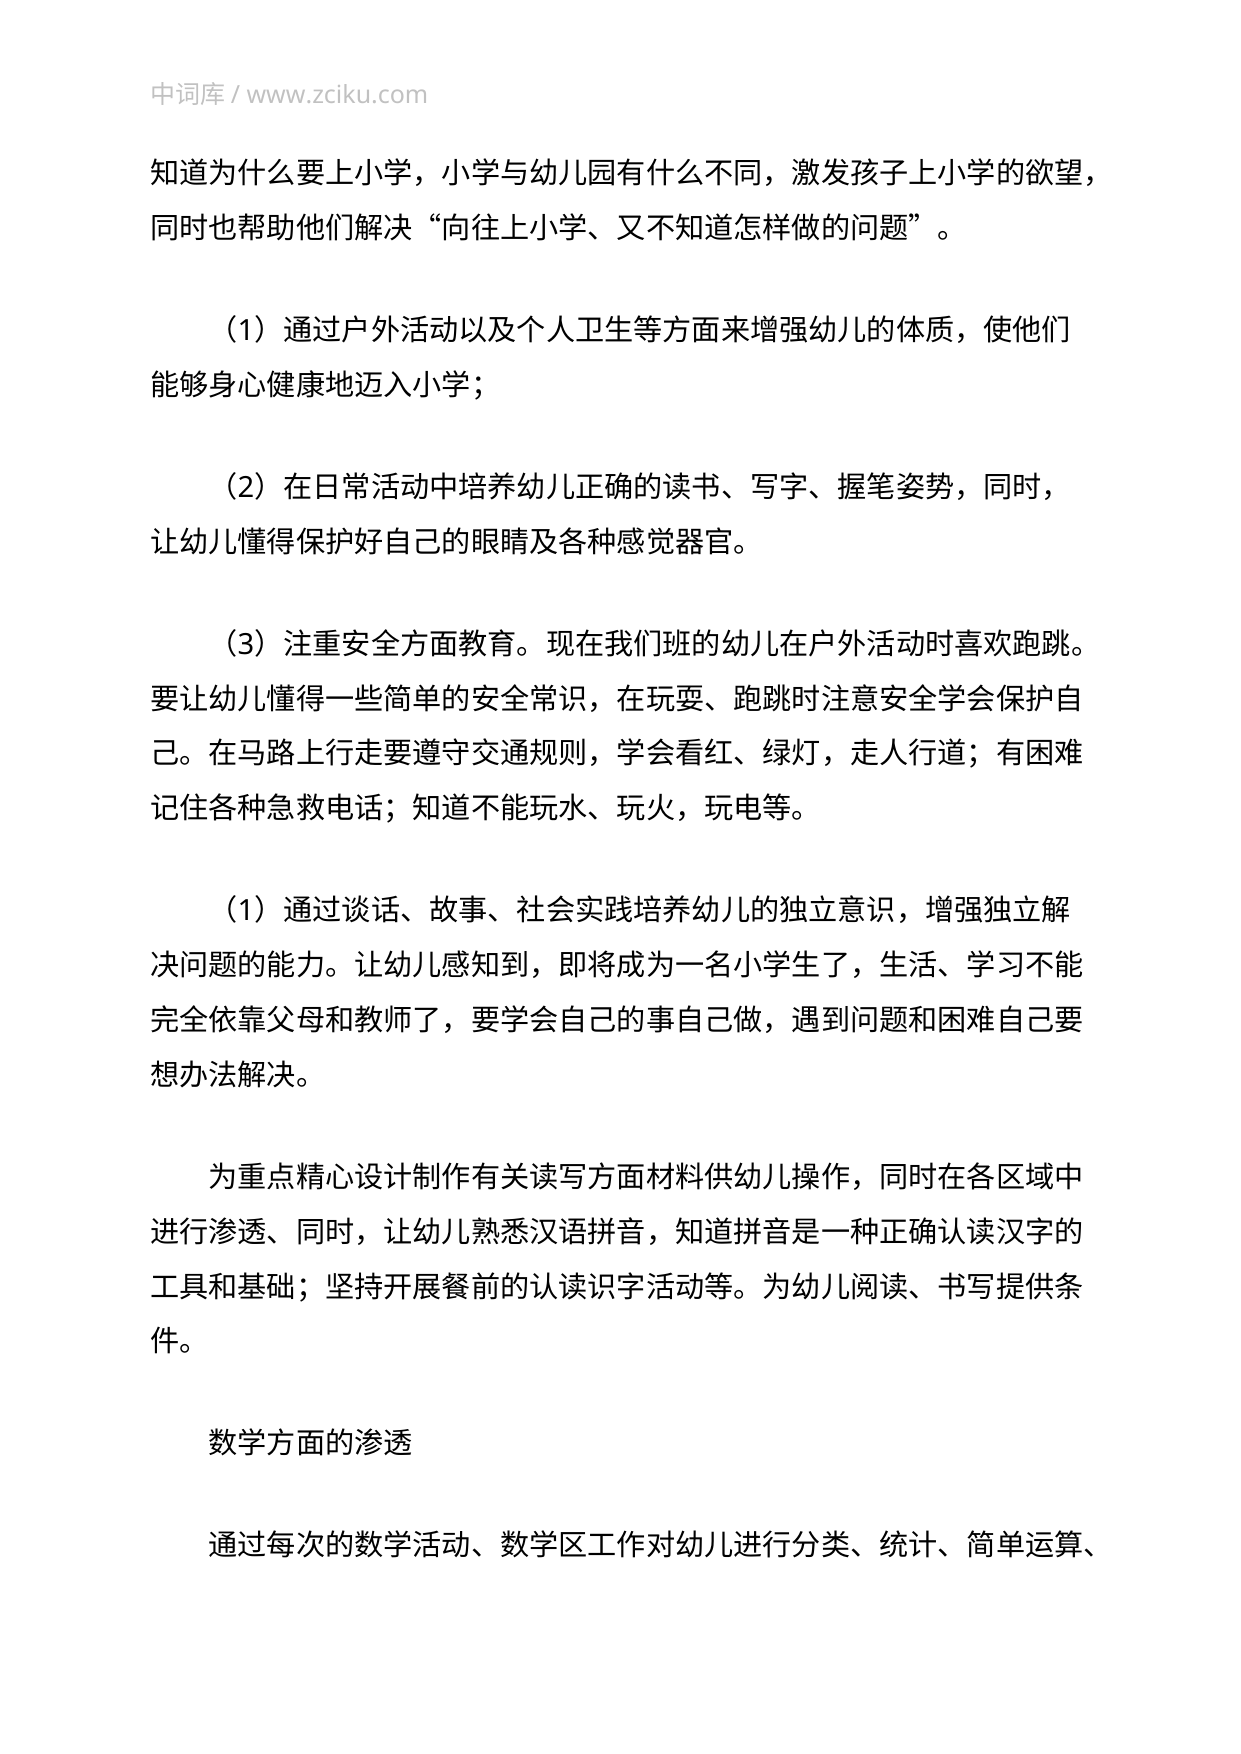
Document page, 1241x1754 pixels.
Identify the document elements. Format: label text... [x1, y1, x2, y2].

text （1）通过户外活动以及个人卫生等方面来增强幼儿的体质，使他们能够身心健康地迈入小学； [150, 307, 1090, 404]
text （1）通过谈话、故事、社会实践培养幼儿的独立意识，增强独立解决问题的能力。让幼儿感知到，即将成为一名小学生了，生活、学习不能完全依靠父母和教师了，要学会自己的事自己做，遇到问题和困难自己要想办法解决。 [150, 887, 1090, 1094]
text 为重点精心设计制作有关读写方面材料供幼儿操作，同时在各区域中进行渗透、同时，让幼儿熟悉汉语拼音，知道拼音是一种正确认读汉字的工具和基础；坚持开展餐前的认读识字活动等。为幼儿阅读、书写提供条件。 [150, 1153, 1090, 1360]
text （3）注重安全方面教育。现在我们班的幼儿在户外活动时喜欢跑跳。要让幼儿懂得一些简单的安全常识，在玩耍、跑跳时注意安全学会保护自己。在马路上行走要遵守交通规则，学会看红、绿灯，走人行道；有困难记住各种急救电话；知道不能玩水、玩火，玩电等。 [150, 620, 1090, 827]
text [150, 1522, 1090, 1564]
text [150, 150, 1090, 247]
text （2）在日常活动中培养幼儿正确的读书、写字、握笔姿势，同时，让幼儿懂得保护好自己的眼睛及各种感觉器官。 [150, 463, 1090, 561]
text 数学方面的渗透 [150, 1420, 1090, 1462]
